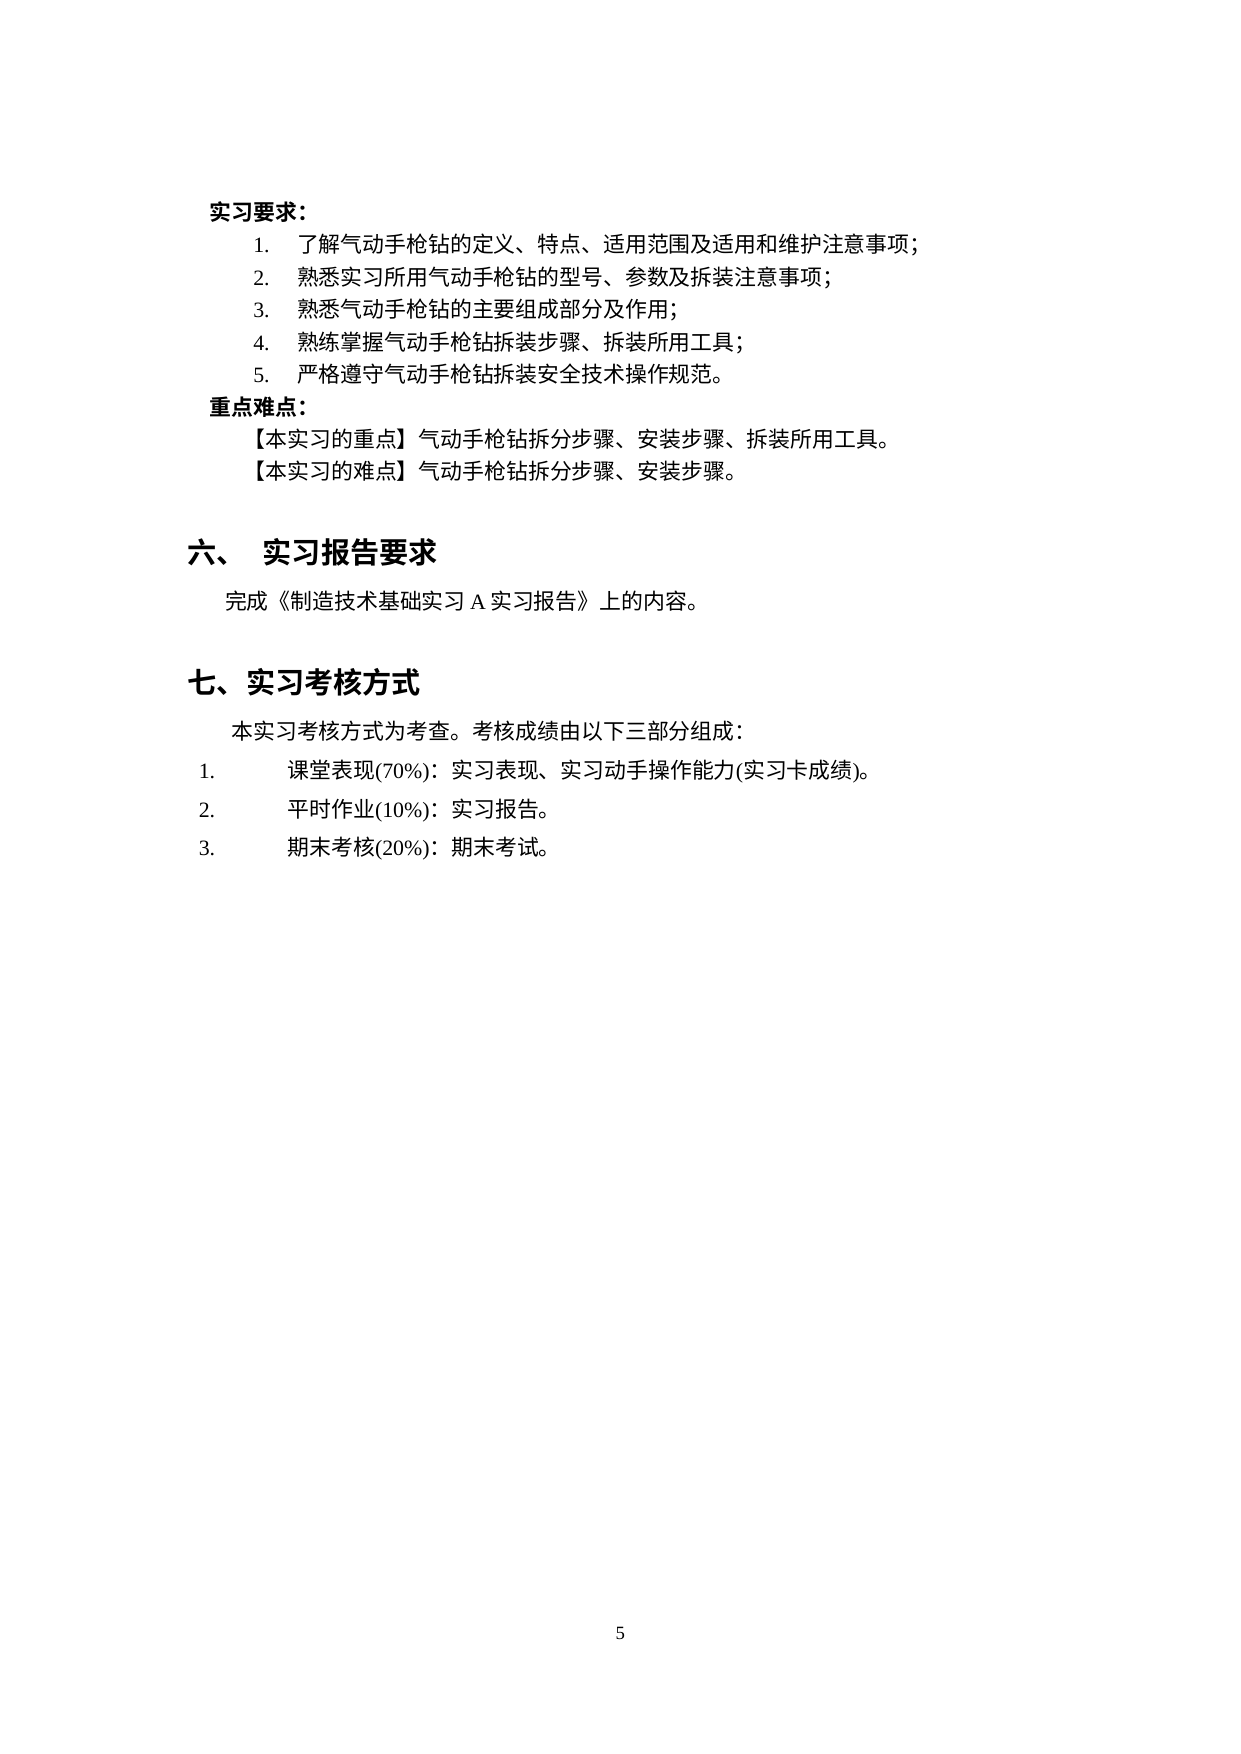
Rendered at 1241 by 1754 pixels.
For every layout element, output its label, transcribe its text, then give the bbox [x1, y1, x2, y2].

list 熟悉实习所用气动手枪钻的型号、参数及拆装注意事项； [253, 259, 1053, 292]
text 实习要求： [187, 194, 1053, 227]
list 期末考核(20%)：期末考试。 [198, 830, 1053, 862]
list 实习报告要求 [187, 519, 1053, 584]
text 【本实习的难点】气动手枪钻拆分步骤、安装步骤。 [206, 454, 1053, 486]
text 本实习考核方式为考查。考核成绩由以下三部分组成： [187, 714, 1053, 746]
list 熟悉气动手枪钻的主要组成部分及作用； [253, 292, 1053, 324]
text 完成《制造技术基础实习A实习报告》上的内容。 [187, 584, 1053, 616]
list 熟练掌握气动手枪钻拆装步骤、拆装所用工具； [253, 324, 1053, 357]
text 重点难点： [187, 389, 1053, 422]
list 课堂表现(70%)：实习表现、实习动手操作能力(实习卡成绩)。 [198, 752, 1053, 785]
text 【本实习的重点】气动手枪钻拆分步骤、安装步骤、拆装所用工具。 [206, 422, 1064, 454]
list 了解气动手枪钻的定义、特点、适用范围及适用和维护注意事项； [253, 227, 1053, 259]
list 严格遵守气动手枪钻拆装安全技术操作规范。 [253, 357, 1053, 389]
text 七、实习考核方式 [187, 649, 1053, 714]
list 平时作业(10%)：实习报告。 [198, 791, 1053, 824]
